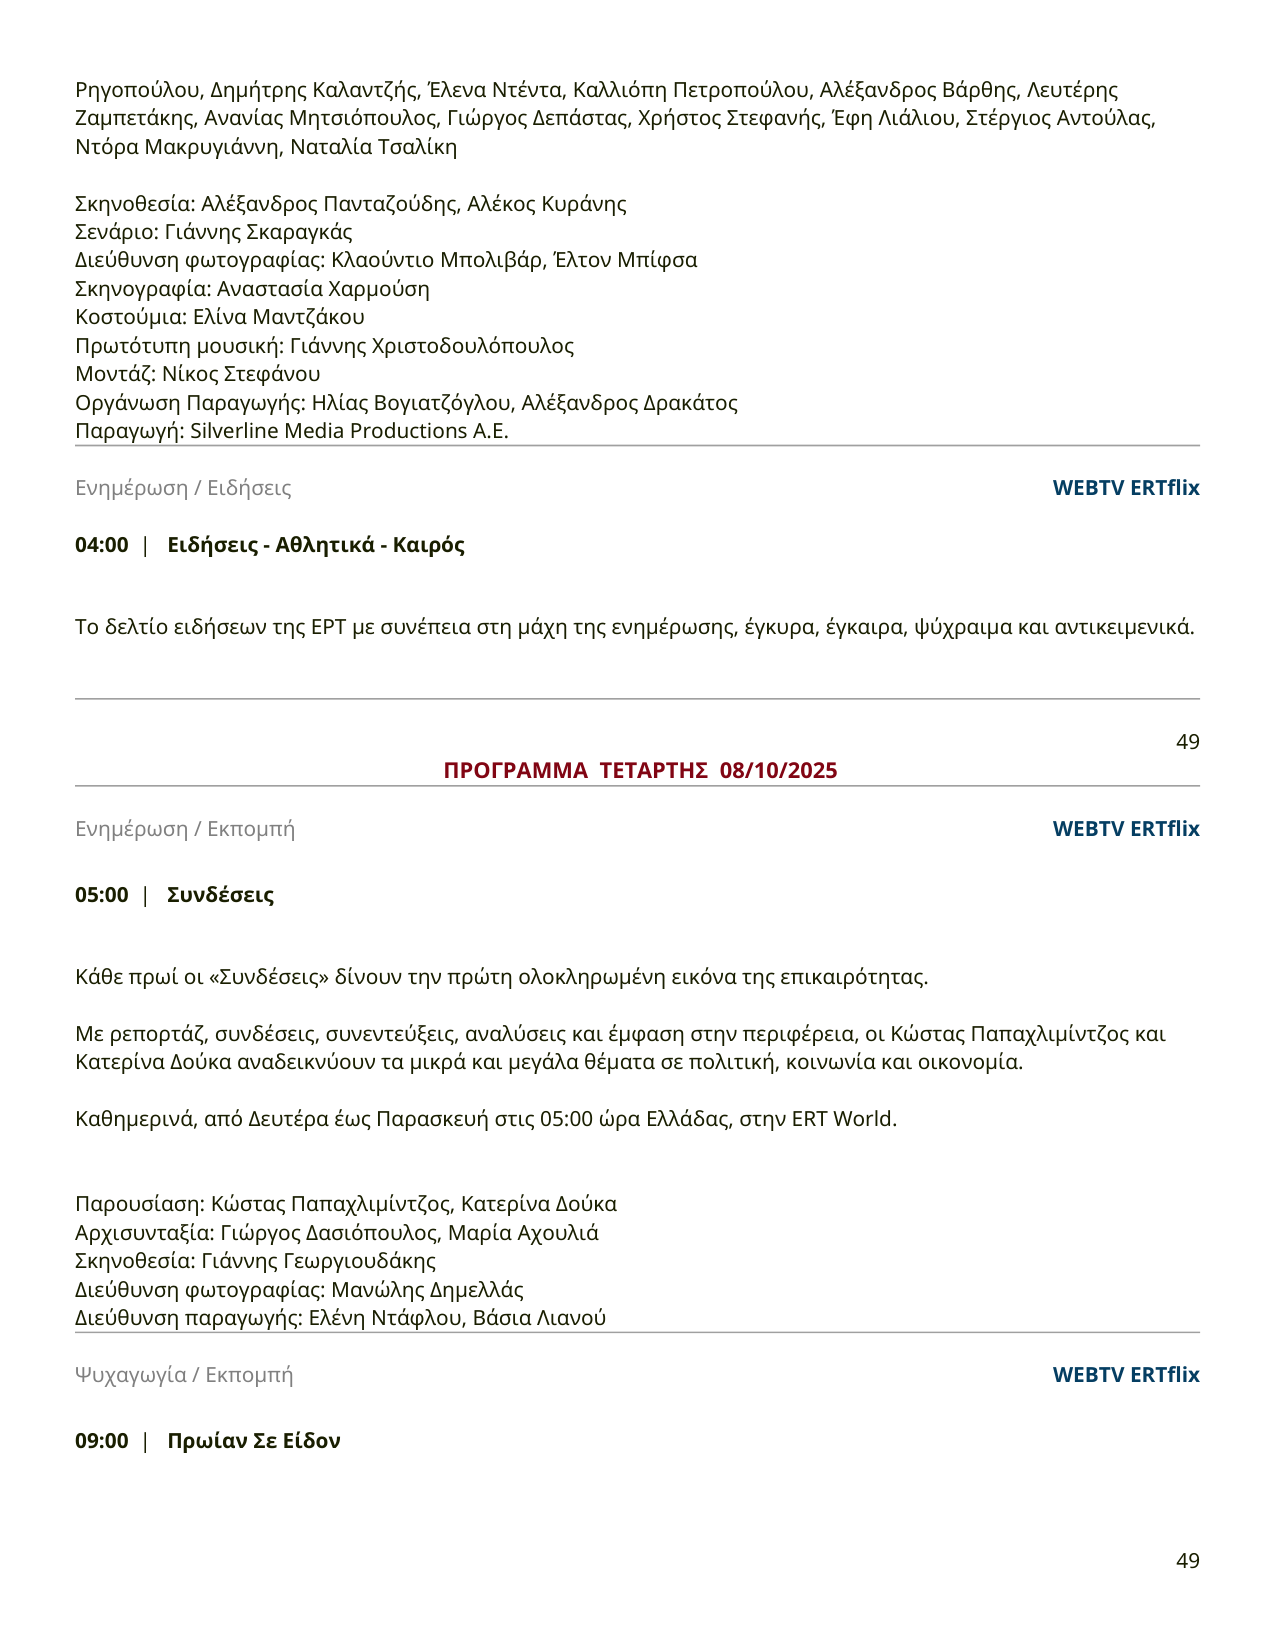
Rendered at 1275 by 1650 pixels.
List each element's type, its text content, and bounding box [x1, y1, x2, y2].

table_header Ενημέρωση / Ειδήσεις [75, 474, 637, 502]
text Κάθε πρωί οι «Συνδέσεις» δίνουν την πρώτη ολοκληρωμένη εικόνα της επικαιρότητας. Με ρεπορτάζ, συνδέσεις, συνεντεύξεις, αναλύσεις και έμφαση στην περιφέρεια, οι Κώστας Παπαχλιμίντζος και Κατερίνα Δούκα αναδεικνύουν τα μικρά και μεγάλα θέματα σε πολιτική, κοινωνία και οικονομία. Καθημερινά, από Δευτέρα έως Παρασκευή στις 05:00 ώρα Ελλάδας, στην ERT World. [75, 962, 1200, 1132]
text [75, 75, 1200, 444]
table_header WEBTV ERTflix [638, 814, 1200, 842]
table_header WEBTV ERTflix [638, 474, 1200, 502]
text Παρουσίαση: Κώστας Παπαχλιμίντζος, Κατερίνα Δούκα Αρχισυνταξία: Γιώργος Δασιόπουλος, Μαρία Αχουλιά Σκηνοθεσία: Γιάννης Γεωργιουδάκης Διεύθυνση φωτογραφίας: Μανώλης Δημελλάς Διεύθυνση παραγωγής: Ελένη Ντάφλου, Βάσια Λιανού [75, 1132, 1200, 1331]
table_header Ψυχαγωγία / Εκπομπή [75, 1360, 637, 1389]
table_header WEBTV ERTflix [638, 1360, 1200, 1389]
text Το δελτίο ειδήσεων της ΕΡΤ με συνέπεια στη μάχη της ενημέρωσης, έγκυρα, έγκαιρα, ψύχραιμα και αντικειμενικά. [75, 612, 1200, 641]
text ΠΡΟΓΡΑΜΜΑ ΤΕΤΑΡΤΗΣ 08/10/2025 [75, 755, 1200, 785]
text 05:00 | Συνδέσεις [75, 842, 1200, 937]
text 09:00 | Πρωίαν Σε Είδον [75, 1389, 1200, 1483]
text 04:00 | Ειδήσεις - Αθλητικά - Καιρός [75, 502, 1200, 587]
table_header Ενημέρωση / Εκπομπή [75, 814, 637, 842]
